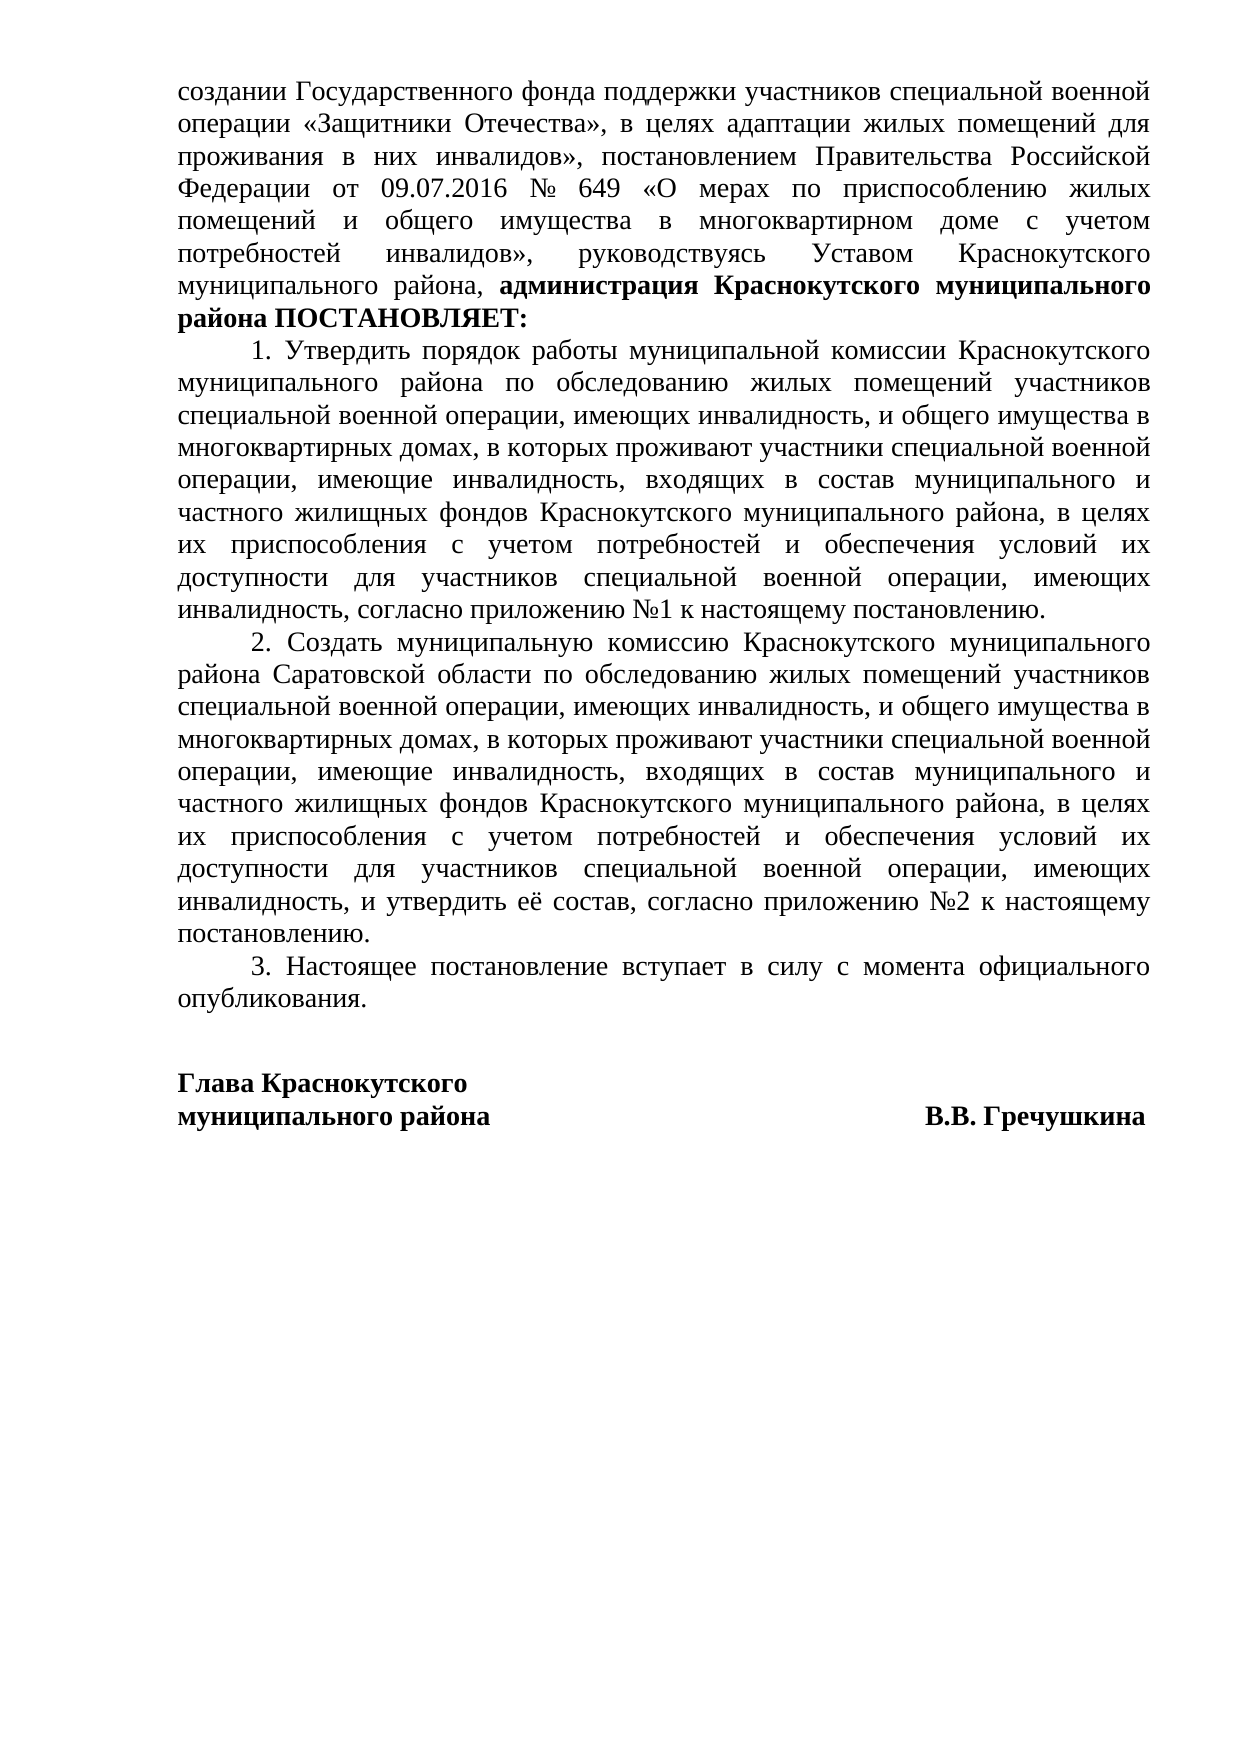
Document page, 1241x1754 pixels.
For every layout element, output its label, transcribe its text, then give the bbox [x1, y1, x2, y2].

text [177, 74, 1152, 333]
text 2. Создать муниципальную комиссию Краснокутского муниципального района Саратовской области по обследованию жилых помещений участников специальной военной операции, имеющих инвалидность, и общего имущества в многоквартирных домах, в которых проживают участники специальной военной операции, имеющие инвалидность, входящих в состав муниципального и частного жилищных фондов Краснокутского муниципального района, в целях их приспособления с учетом потребностей и обеспечения условий их доступности для участников специальной военной операции, имеющих инвалидность, и утвердить её состав, согласно приложению №2 к настоящему постановлению. [177, 624, 1152, 948]
text муниципального района В.В. Гречушкина [177, 1099, 1152, 1131]
text 3. Настоящее постановление вступает в силу с момента официального опубликования. [177, 948, 1152, 1013]
text Глава Краснокутского [177, 1066, 1152, 1099]
text 1. Утвердить порядок работы муниципальной комиссии Краснокутского муниципального района по обследованию жилых помещений участников специальной военной операции, имеющих инвалидность, и общего имущества в многоквартирных домах, в которых проживают участники специальной военной операции, имеющие инвалидность, входящих в состав муниципального и частного жилищных фондов Краснокутского муниципального района, в целях их приспособления с учетом потребностей и обеспечения условий их доступности для участников специальной военной операции, имеющих инвалидность, согласно приложению №1 к настоящему постановлению. [177, 333, 1152, 624]
